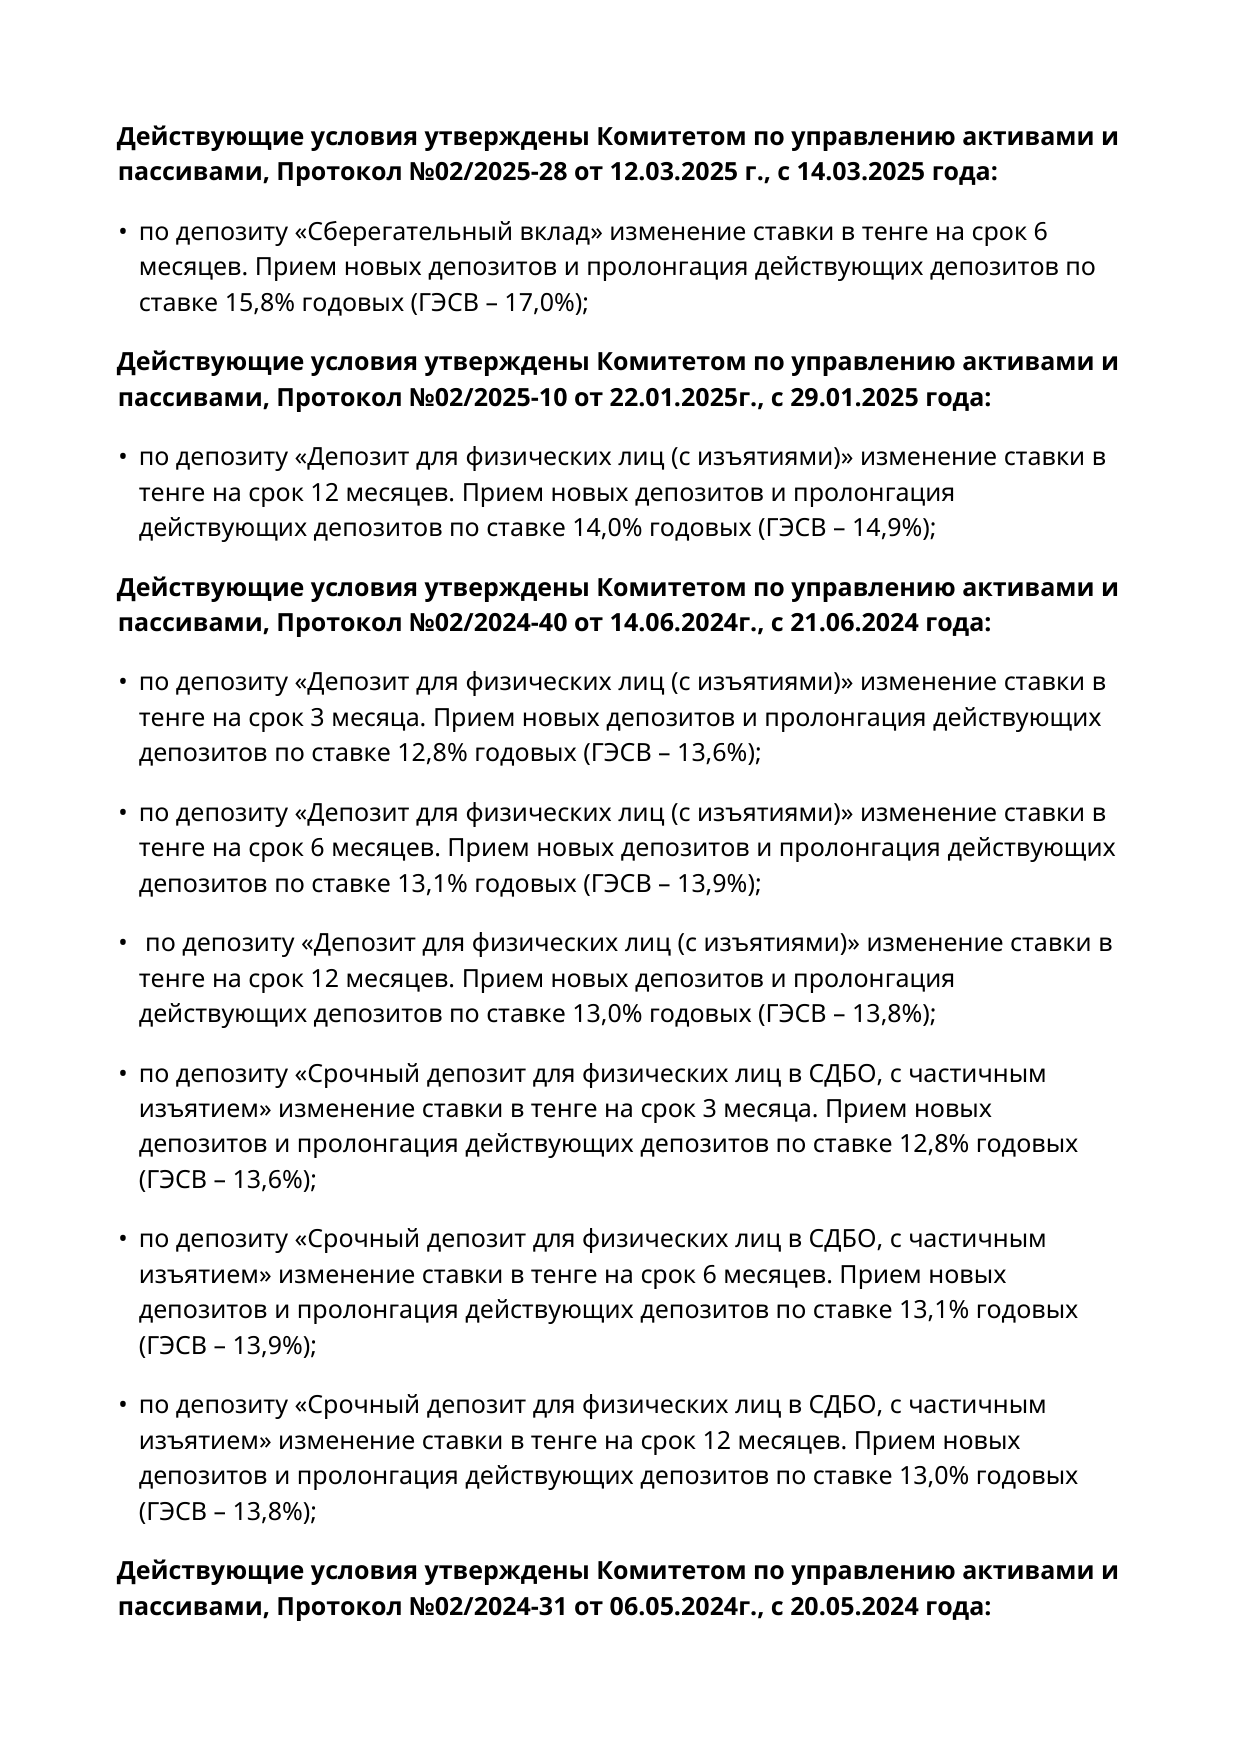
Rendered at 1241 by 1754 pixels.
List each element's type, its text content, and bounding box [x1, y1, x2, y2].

text Действующие условия утверждены Комитетом по управлению активами и пассивами, Протокол №02/2024-31 от 06.05.2024г., с 20.05.2024 года: [117, 1553, 1121, 1622]
text Действующие условия утверждены Комитетом по управлению активами и пассивами, Протокол №02/2024-40 от 14.06.2024г., с 21.06.2024 года: [117, 569, 1121, 639]
list по депозиту «Депозит для физических лиц (с изъятиями)» изменение ставки в тенге на срок 12 месяцев. Прием новых депозитов и пролонгация действующих депозитов по ставке 14,0% годовых (ГЭСВ – 14,9%); [118, 439, 1121, 544]
list по депозиту «Срочный депозит для физических лиц в СДБО, с частичным изъятием» изменение ставки в тенге на срок 6 месяцев. Прием новых депозитов и пролонгация действующих депозитов по ставке 13,1% годовых (ГЭСВ – 13,9%); [118, 1221, 1121, 1361]
list по депозиту «Депозит для физических лиц (с изъятиями)» изменение ставки в тенге на срок 6 месяцев. Прием новых депозитов и пролонгация действующих депозитов по ставке 13,1% годовых (ГЭСВ – 13,9%); [118, 794, 1121, 899]
text Действующие условия утверждены Комитетом по управлению активами и пассивами, Протокол №02/2025-10 от 22.01.2025г., с 29.01.2025 года: [117, 344, 1121, 413]
text Действующие условия утверждены Комитетом по управлению активами и пассивами, Протокол №02/2025-28 от 12.03.2025 г., с 14.03.2025 года: [117, 118, 1121, 188]
list по депозиту «Депозит для физических лиц (с изъятиями)» изменение ставки в тенге на срок 12 месяцев. Прием новых депозитов и пролонгация действующих депозитов по ставке 13,0% годовых (ГЭСВ – 13,8%); [118, 925, 1121, 1030]
list по депозиту «Срочный депозит для физических лиц в СДБО, с частичным изъятием» изменение ставки в тенге на срок 12 месяцев. Прием новых депозитов и пролонгация действующих депозитов по ставке 13,0% годовых (ГЭСВ – 13,8%); [118, 1387, 1121, 1527]
list по депозиту «Депозит для физических лиц (с изъятиями)» изменение ставки в тенге на срок 3 месяца. Прием новых депозитов и пролонгация действующих депозитов по ставке 12,8% годовых (ГЭСВ – 13,6%); [118, 664, 1121, 769]
list по депозиту «Срочный депозит для физических лиц в СДБО, с частичным изъятием» изменение ставки в тенге на срок 3 месяца. Прием новых депозитов и пролонгация действующих депозитов по ставке 12,8% годовых (ГЭСВ – 13,6%); [118, 1055, 1121, 1196]
list по депозиту «Сберегательный вклад» изменение ставки в тенге на срок 6 месяцев. Прием новых депозитов и пролонгация действующих депозитов по ставке 15,8% годовых (ГЭСВ – 17,0%); [118, 213, 1121, 318]
